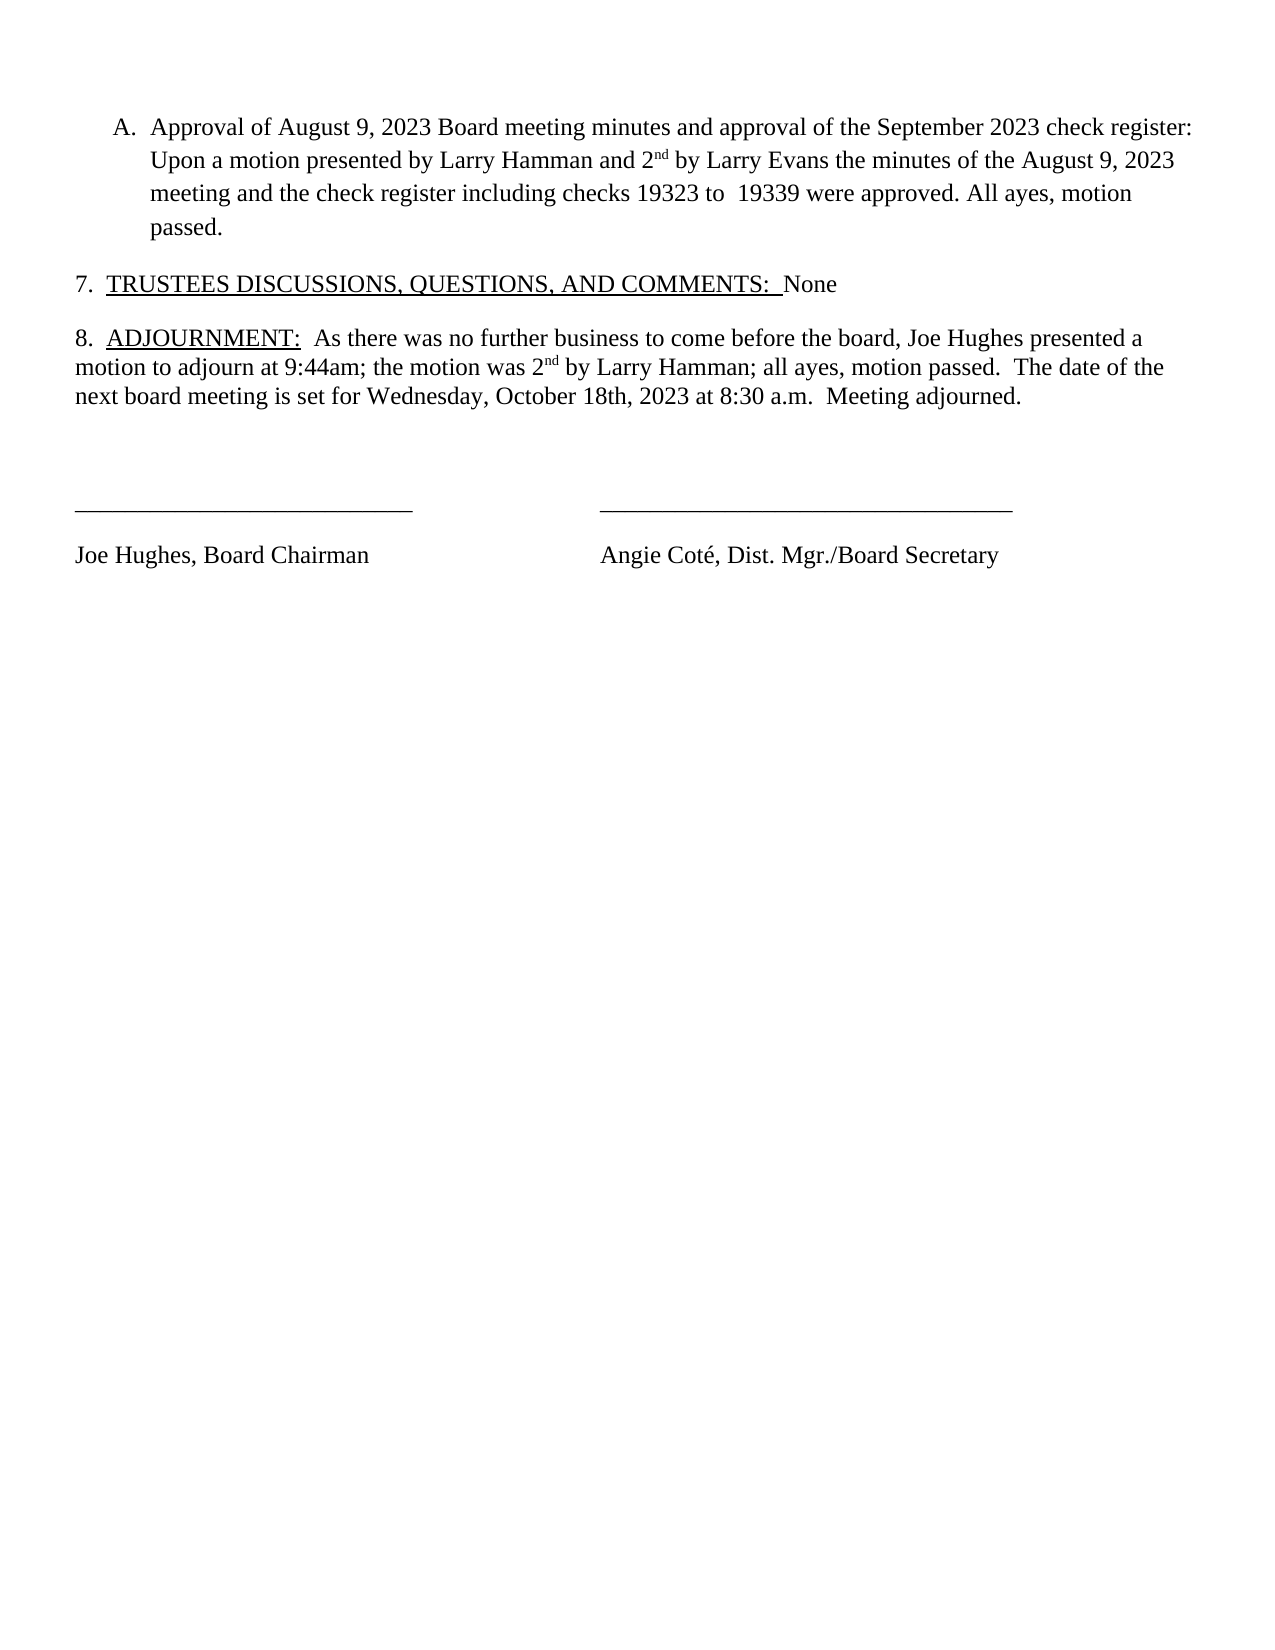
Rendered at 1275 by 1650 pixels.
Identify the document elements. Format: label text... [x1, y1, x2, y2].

text 7. TRUSTEES DISCUSSIONS, QUESTIONS, AND COMMENTS: None [75, 269, 1200, 298]
text 8. ADJOURNMENT: As there was no further business to come before the board, Joe Hughes presented a motion to adjourn at 9:44am; the motion was 2nd by Larry Hamman; all ayes, motion passed. The date of the next board meeting is set for Wednesday, October 18th, 2023 at 8:30 a.m. Meeting adjourned. [75, 323, 1200, 409]
text ___________________________ _________________________________ [75, 486, 1200, 515]
list Approval of August 9, 2023 Board meeting minutes and approval of the September 2023 check register: Upon a motion presented by Larry Hamman and 2nd by Larry Evans the minutes of the August 9, 2023 meeting and the check register including checks 19323 to 19339 were approved. All ayes, motion passed. [112, 112, 1200, 240]
text Joe Hughes, Board Chairman Angie Coté, Dist. Mgr./Board Secretary [75, 540, 1200, 568]
